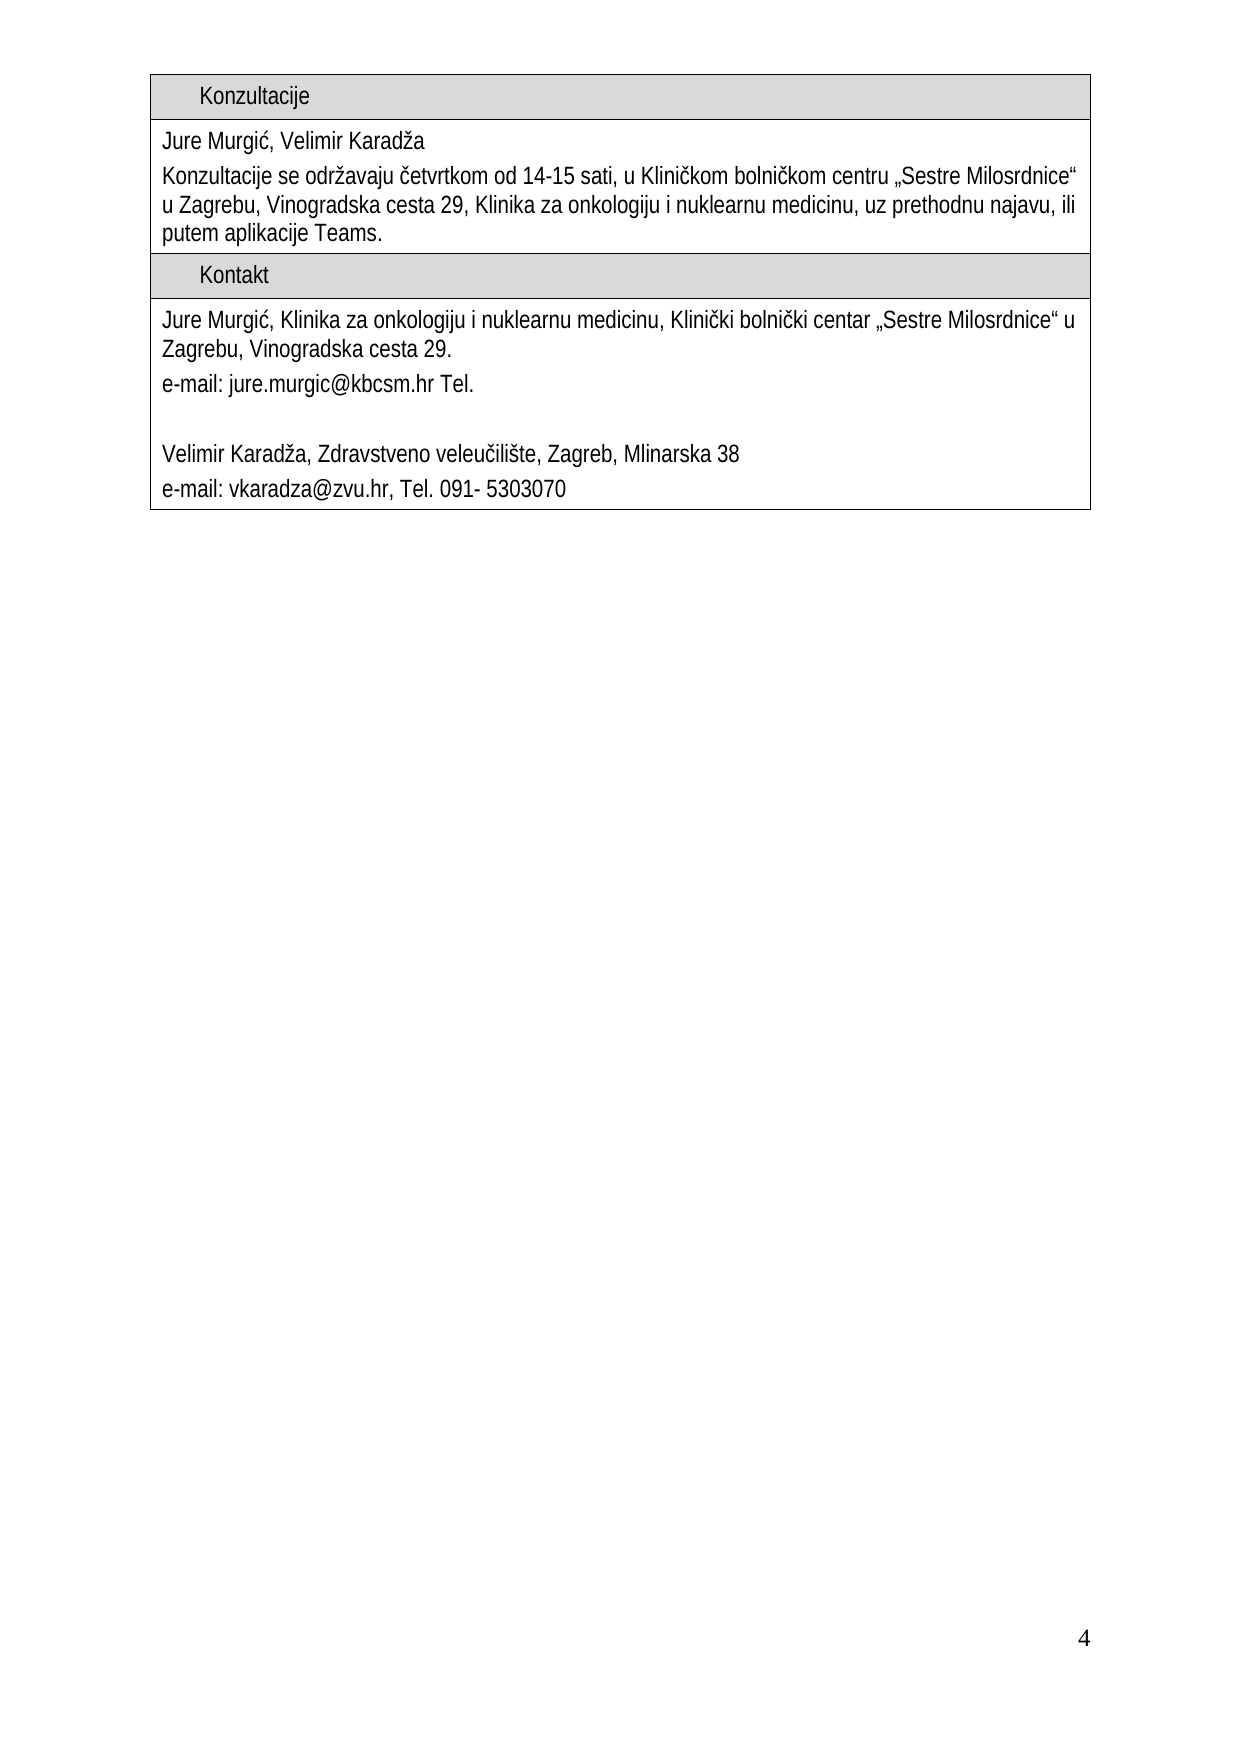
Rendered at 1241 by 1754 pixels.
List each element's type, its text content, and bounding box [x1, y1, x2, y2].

table_cell Jure Murgić, Velimir Karadža Konzultacije se održavaju četvrtkom od 14-15 sati, u Kliničkom bolničkom centru „Sestre Milosrdnice“ u Zagrebu, Vinogradska cesta 29, Klinika za onkologiju i nuklearnu medicinu, uz prethodnu najavu, ili putem aplikacije Teams. [151, 120, 1090, 253]
table_cell Kontakt [151, 254, 1090, 298]
table_cell Konzultacije [151, 75, 1090, 119]
table_cell Jure Murgić, Klinika za onkologiju i nuklearnu medicinu, Klinički bolnički centar „Sestre Milosrdnice“ u Zagrebu, Vinogradska cesta 29. e-mail: jure.murgic@kbcsm.hr Tel. Velimir Karadža, Zdravstveno veleučilište, Zagreb, Mlinarska 38 e-mail: vkaradza@zvu.hr, Tel. 091- 5303070 [151, 299, 1090, 509]
